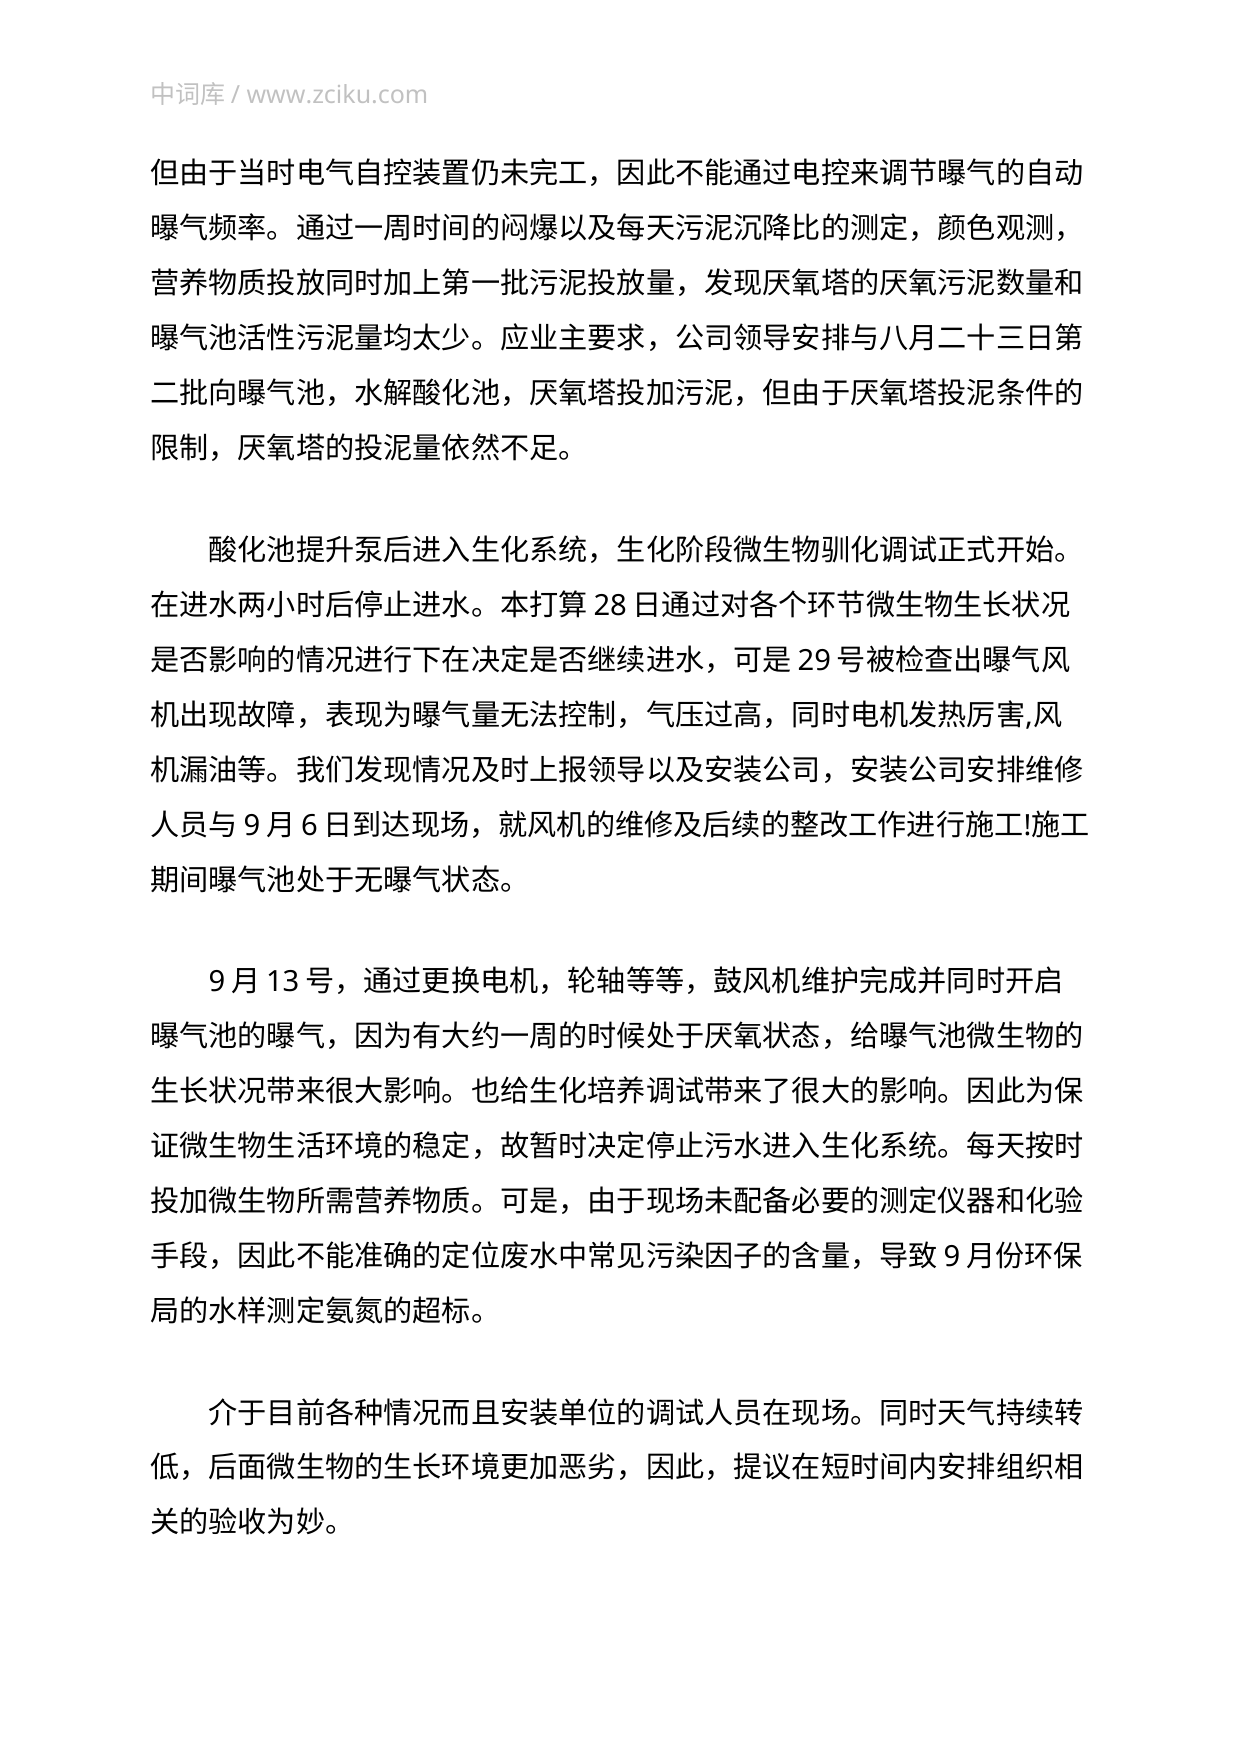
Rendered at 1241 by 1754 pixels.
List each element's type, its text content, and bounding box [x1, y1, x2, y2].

text 介于目前各种情况而且安装单位的调试人员在现场。同时天气持续转低，后面微生物的生长环境更加恶劣，因此，提议在短时间内安排组织相关的验收为妙。 [150, 1389, 1090, 1541]
text 9月13号，通过更换电机，轮轴等等，鼓风机维护完成并同时开启曝气池的曝气，因为有大约一周的时候处于厌氧状态，给曝气池微生物的生长状况带来很大影响。也给生化培养调试带来了很大的影响。因此为保证微生物生活环境的稳定，故暂时决定停止污水进入生化系统。每天按时投加微生物所需营养物质。可是，由于现场未配备必要的测定仪器和化验手段，因此不能准确的定位废水中常见污染因子的含量，导致9月份环保局的水样测定氨氮的超标。 [150, 958, 1090, 1330]
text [150, 150, 1090, 467]
text 酸化池提升泵后进入生化系统，生化阶段微生物驯化调试正式开始。在进水两小时后停止进水。本打算28日通过对各个环节微生物生长状况是否影响的情况进行下在决定是否继续进水，可是29号被检查出曝气风机出现故障，表现为曝气量无法控制，气压过高，同时电机发热厉害,风机漏油等。我们发现情况及时上报领导以及安装公司，安装公司安排维修人员与9月6日到达现场，就风机的维修及后续的整改工作进行施工!施工期间曝气池处于无曝气状态。 [150, 526, 1090, 898]
